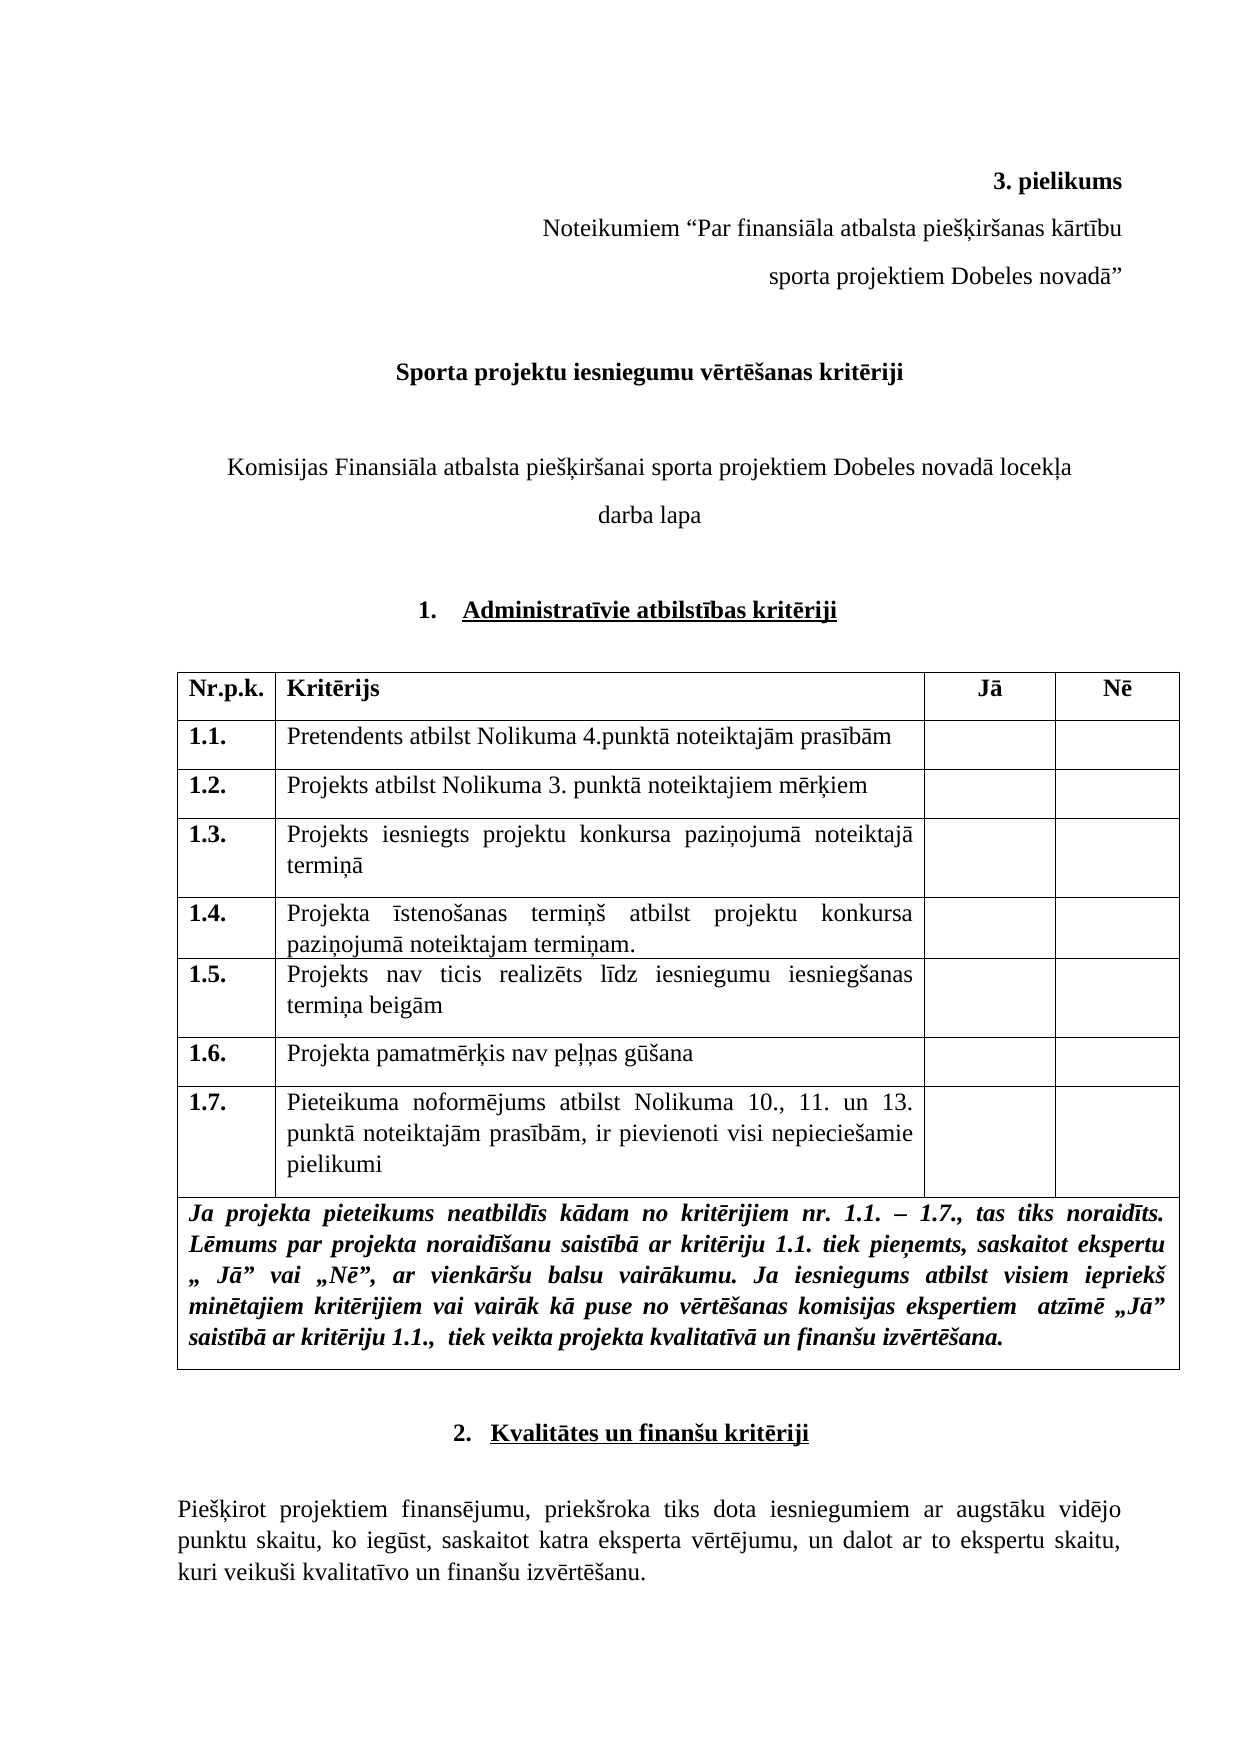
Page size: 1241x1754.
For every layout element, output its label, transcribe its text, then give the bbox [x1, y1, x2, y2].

table_cell [925, 770, 1055, 818]
table_cell [1056, 898, 1179, 958]
text Sporta projektu iesniegumu vērtēšanas kritēriji [177, 357, 1122, 385]
table_cell Projekta pamatmērķis nav peļņas gūšana [276, 1038, 924, 1086]
table_cell [925, 959, 1055, 1037]
text 3. pielikums [177, 166, 1122, 194]
table_cell Projekts iesniegts projektu konkursa paziņojumā noteiktajā termiņā [276, 819, 924, 897]
table_cell 1.3. [178, 819, 275, 897]
text darba lapa [177, 500, 1122, 528]
table_cell 1.6. [178, 1038, 275, 1086]
table_cell 1.5. [178, 959, 275, 1037]
table_cell [1056, 1087, 1179, 1197]
table_header Jā [925, 673, 1055, 720]
text Komisijas Finansiāla atbalsta piešķiršanai sporta projektiem Dobeles novadā locekļa [177, 452, 1122, 481]
list Administratīvie atbilstības kritēriji [133, 595, 1122, 624]
table_header Nr.p.k. [178, 673, 275, 720]
table_cell [1056, 721, 1179, 769]
table_cell 1.1. [178, 721, 275, 769]
table_cell 1.7. [178, 1087, 275, 1197]
table_cell [925, 898, 1055, 958]
list Kvalitātes un finanšu kritēriji [140, 1418, 1122, 1447]
table_cell [1056, 1038, 1179, 1086]
table_cell Ja projekta pieteikums neatbildīs kādam no kritērijiem nr. 1.1. – 1.7., tas tiks noraidīts. Lēmums par projekta noraidīšanu saistībā ar kritēriju 1.1. tiek pieņemts, saskaitot ekspertu „ Jā” vai „Nē”, ar vienkāršu balsu vairākumu. Ja iesniegums atbilst visiem iepriekš minētajiem kritērijiem vai vairāk kā puse no vērtēšanas komisijas ekspertiem atzīmē „Jā” saistībā ar kritēriju 1.1., tiek veikta projekta kvalitatīvā un finanšu izvērtēšana. [178, 1198, 1179, 1369]
table_cell [925, 819, 1055, 897]
table_cell [925, 1038, 1055, 1086]
table_header Nē [1056, 673, 1179, 720]
table_cell Projekts nav ticis realizēts līdz iesniegumu iesniegšanas termiņa beigām [276, 959, 924, 1037]
table_cell 1.2. [178, 770, 275, 818]
table_cell [1056, 819, 1179, 897]
table_cell [1056, 959, 1179, 1037]
table_cell Projekta īstenošanas termiņš atbilst projektu konkursa paziņojumā noteiktajam termiņam. [276, 898, 924, 958]
table_cell 1.4. [178, 898, 275, 958]
table_header Kritērijs [276, 673, 924, 720]
table_cell [925, 721, 1055, 769]
table_cell [1056, 770, 1179, 818]
table_cell Pretendents atbilst Nolikuma 4.punktā noteiktajām prasībām [276, 721, 924, 769]
table_cell Pieteikuma noformējums atbilst Nolikuma 10., 11. un 13. punktā noteiktajām prasībām, ir pievienoti visi nepieciešamie pielikumi [276, 1087, 924, 1197]
text sporta projektiem Dobeles novadā” [177, 261, 1122, 290]
table_cell Projekts atbilst Nolikuma 3. punktā noteiktajiem mērķiem [276, 770, 924, 818]
text Piešķirot projektiem finansējumu, priekšroka tiks dota iesniegumiem ar augstāku vidējo punktu skaitu, ko iegūst, saskaitot katra eksperta vērtējumu, un dalot ar to ekspertu skaitu, kuri veikuši kvalitatīvo un finanšu izvērtēšanu. [177, 1494, 1122, 1585]
table_cell [925, 1087, 1055, 1197]
text Noteikumiem “Par finansiāla atbalsta piešķiršanas kārtību [177, 213, 1122, 242]
